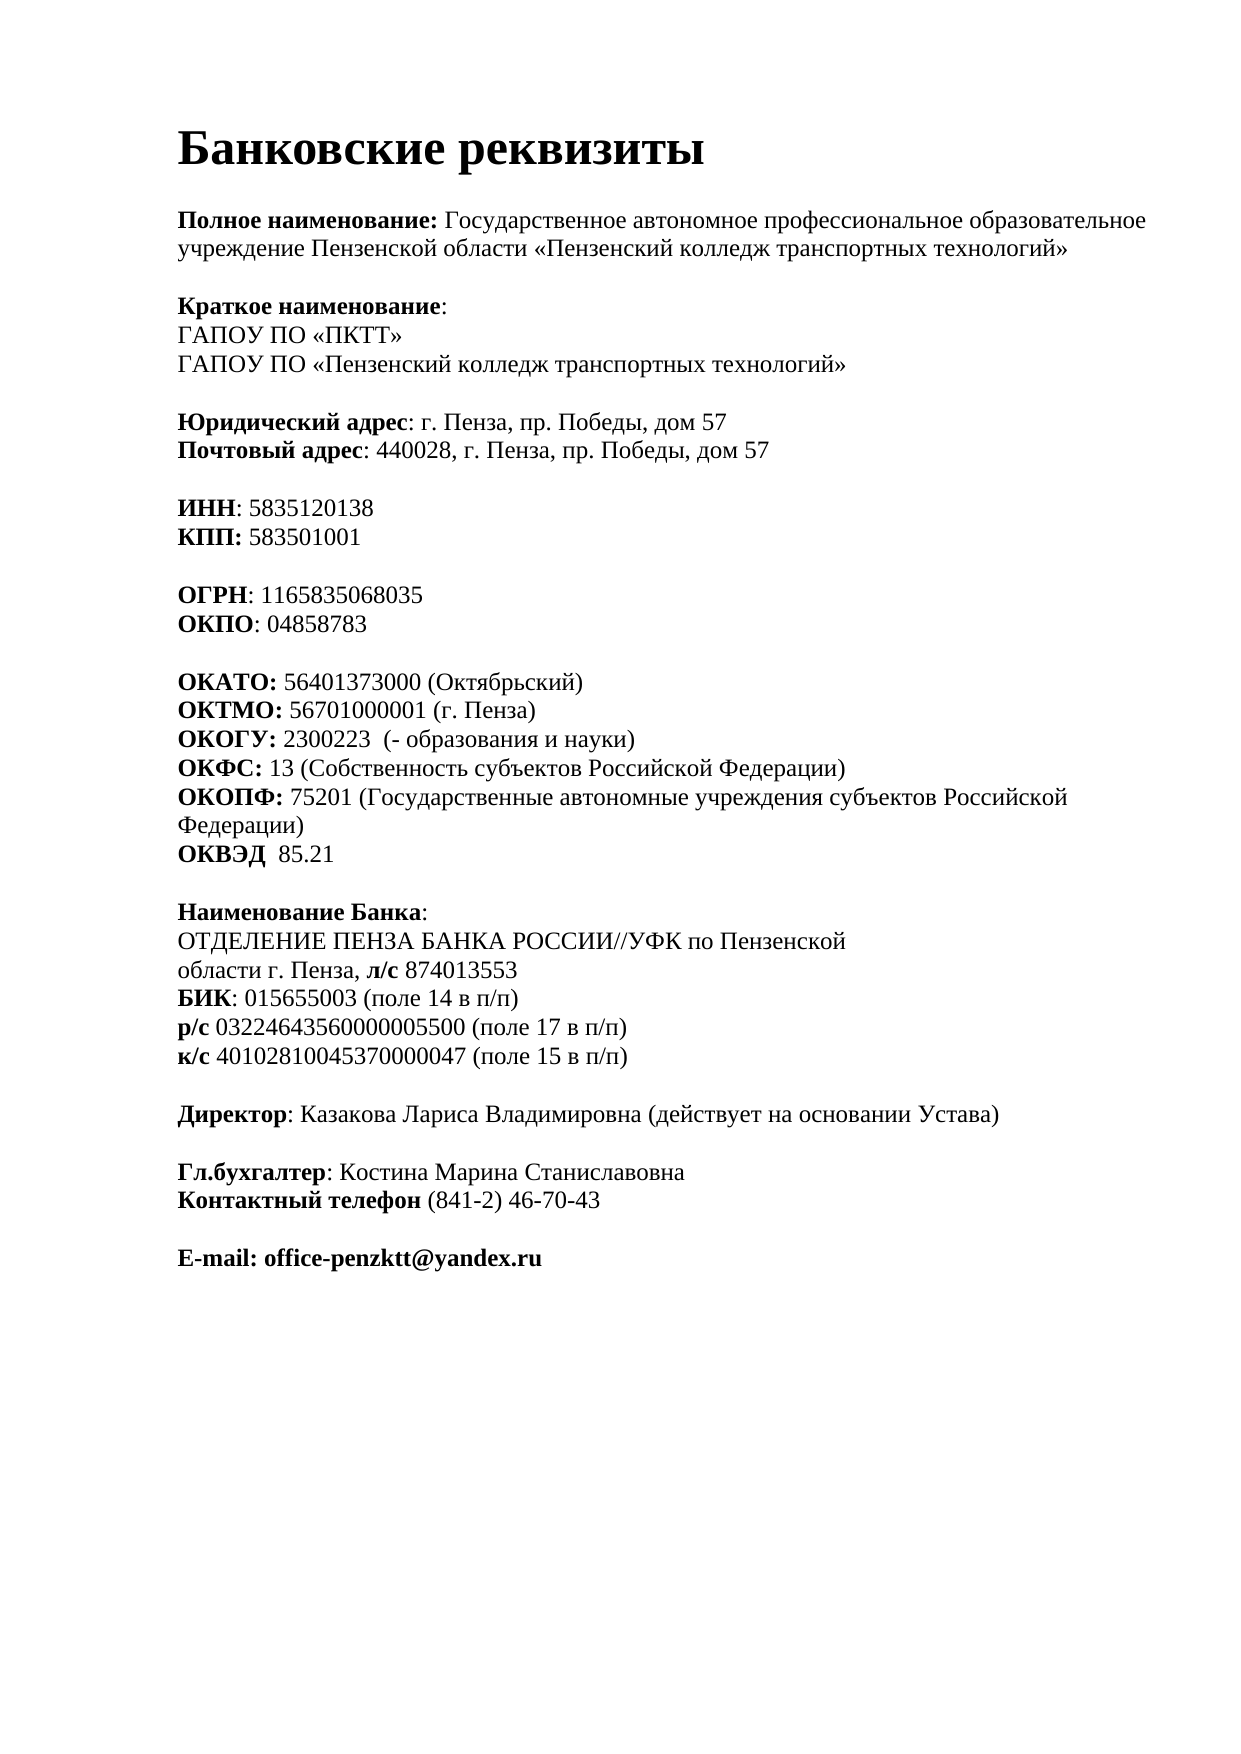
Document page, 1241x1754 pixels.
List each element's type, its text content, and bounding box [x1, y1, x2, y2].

text ИНН: 5835120138 КПП: 583501001 [177, 493, 1152, 551]
text Гл.бухгалтер: Костина Марина Станиславовна Контактный телефон (841-2) 46-70-43 [177, 1157, 1152, 1214]
text Краткое наименование: ГАПОУ ПО «ПКТТ» ГАПОУ ПО «Пензенский колледж транспортных технологий» [177, 291, 1152, 378]
text Банковские реквизиты [177, 118, 1152, 176]
text Полное наименование: Государственное автономное профессиональное образовательное учреждение Пензенской области «Пензенский колледж транспортных технологий» [177, 205, 1152, 262]
text ОГРН: 1165835068035 ОКПО: 04858783 [177, 580, 1152, 638]
text Директор: Казакова Лариса Владимировна (действует на основании Устава) [177, 1099, 1152, 1128]
text Наименование Банка: ОТДЕЛЕНИЕ ПЕНЗА БАНКА РОССИИ//УФК по Пензенской области г. Пенза, л/с 874013553 БИК: 015655003 (поле 14 в п/п) р/с 03224643560000005500 (поле 17 в п/п) к/с 40102810045370000047 (поле 15 в п/п) [177, 897, 1152, 1070]
text ОКАТО: 56401373000 (Октябрьский) ОКТМО: 56701000001 (г. Пенза) ОКОГУ: 2300223 (- образования и науки) ОКФС: 13 (Собственность субъектов Российской Федерации) ОКОПФ: 75201 (Государственные автономные учреждения субъектов Российской Федерации) ОКВЭД 85.21 [177, 667, 1152, 868]
text Юридический адрес: г. Пенза, пр. Победы, дом 57 Почтовый адрес: 440028, г. Пенза, пр. Победы, дом 57 [177, 407, 1152, 464]
text E-mail: office-penzktt@yandex.ru [177, 1243, 1152, 1272]
